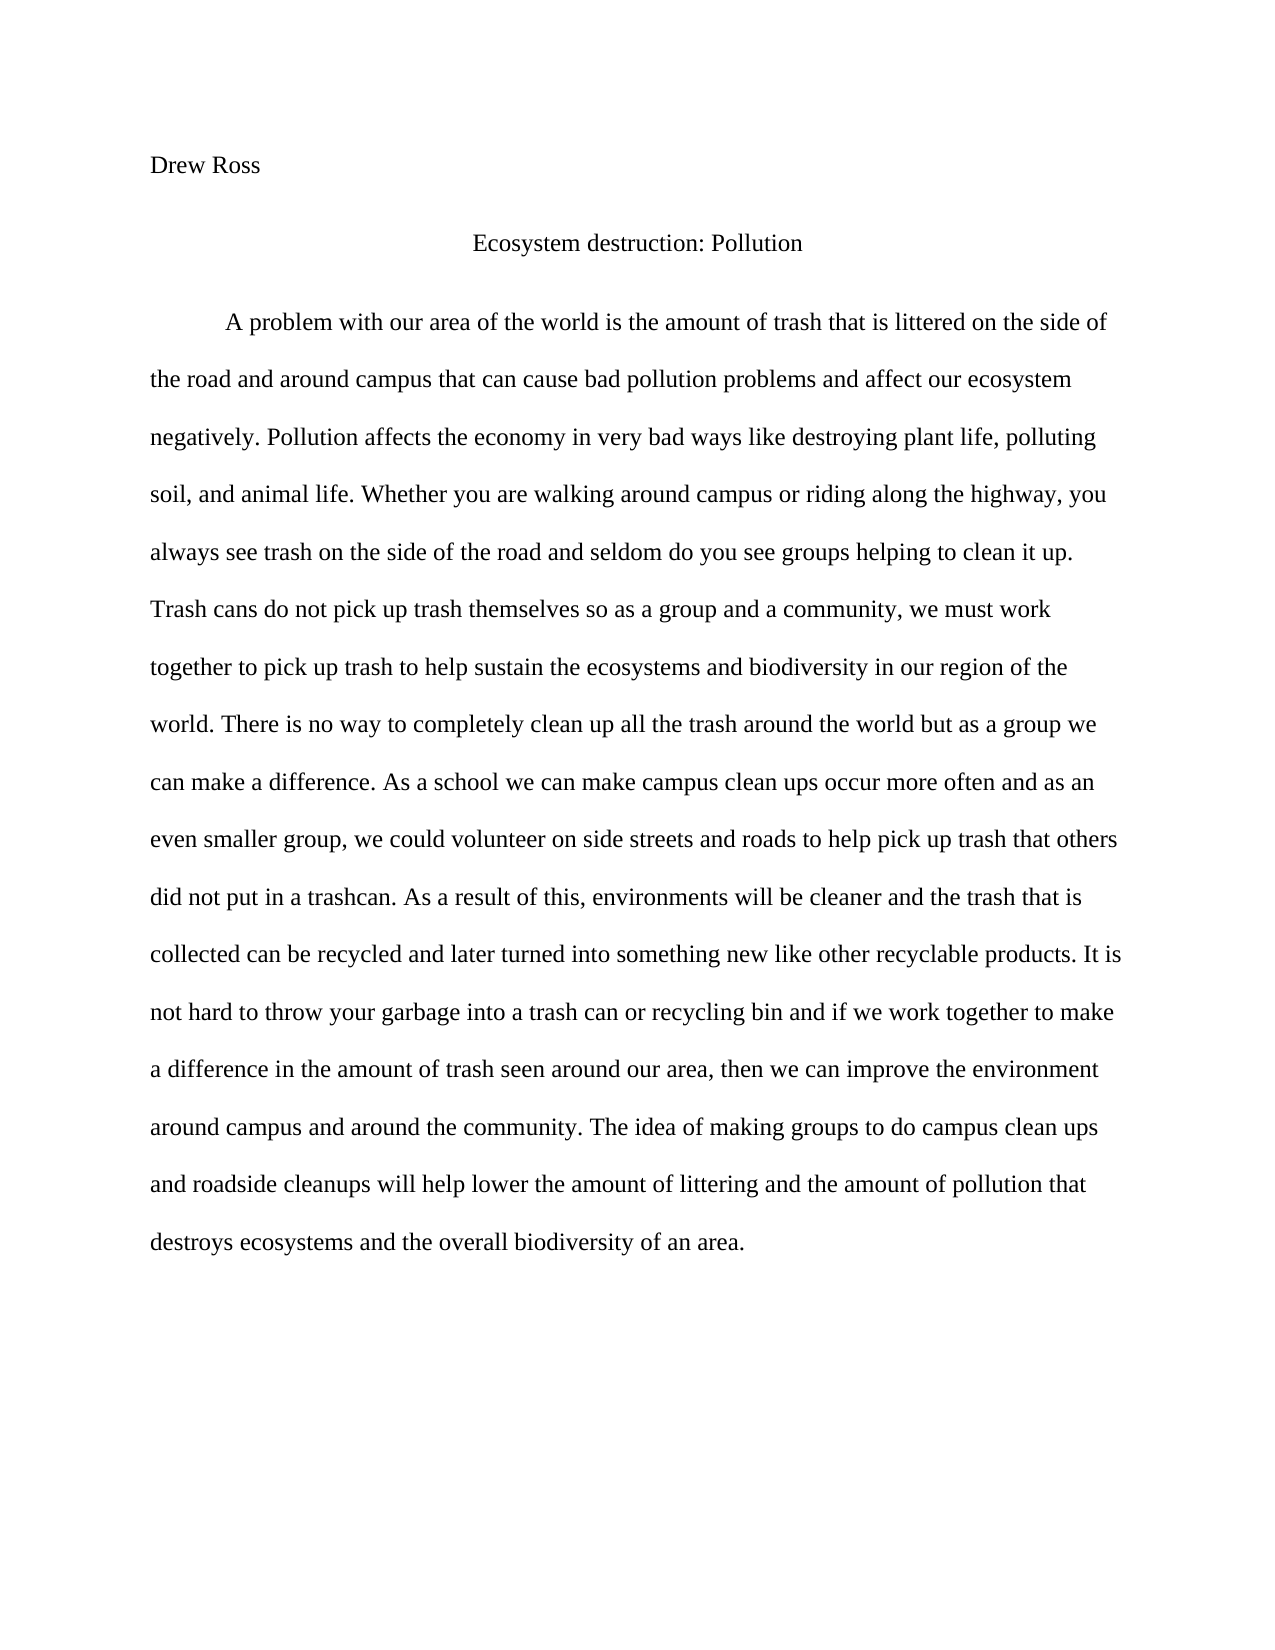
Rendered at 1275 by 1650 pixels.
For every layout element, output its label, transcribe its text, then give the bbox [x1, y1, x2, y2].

text Ecosystem destruction: Pollution [150, 228, 1125, 257]
text Drew Ross [150, 150, 1125, 179]
text A problem with our area of the world is the amount of trash that is littered on the side of the road and around campus that can cause bad pollution problems and affect our ecosystem negatively. Pollution affects the economy in very bad ways like destroying plant life, polluting soil, and animal life. Whether you are walking around campus or riding along the highway, you always see trash on the side of the road and seldom do you see groups helping to clean it up. Trash cans do not pick up trash themselves so as a group and a community, we must work together to pick up trash to help sustain the ecosystems and biodiversity in our region of the world. There is no way to completely clean up all the trash around the world but as a group we can make a difference. As a school we can make campus clean ups occur more often and as an even smaller group, we could volunteer on side streets and roads to help pick up trash that others did not put in a trashcan. As a result of this, environments will be cleaner and the trash that is collected can be recycled and later turned into something new like other recyclable products. It is not hard to throw your garbage into a trash can or recycling bin and if we work together to make a difference in the amount of trash seen around our area, then we can improve the environment around campus and around the community. The idea of making groups to do campus clean ups and roadside cleanups will help lower the amount of littering and the amount of pollution that destroys ecosystems and the overall biodiversity of an area. [150, 307, 1125, 1255]
